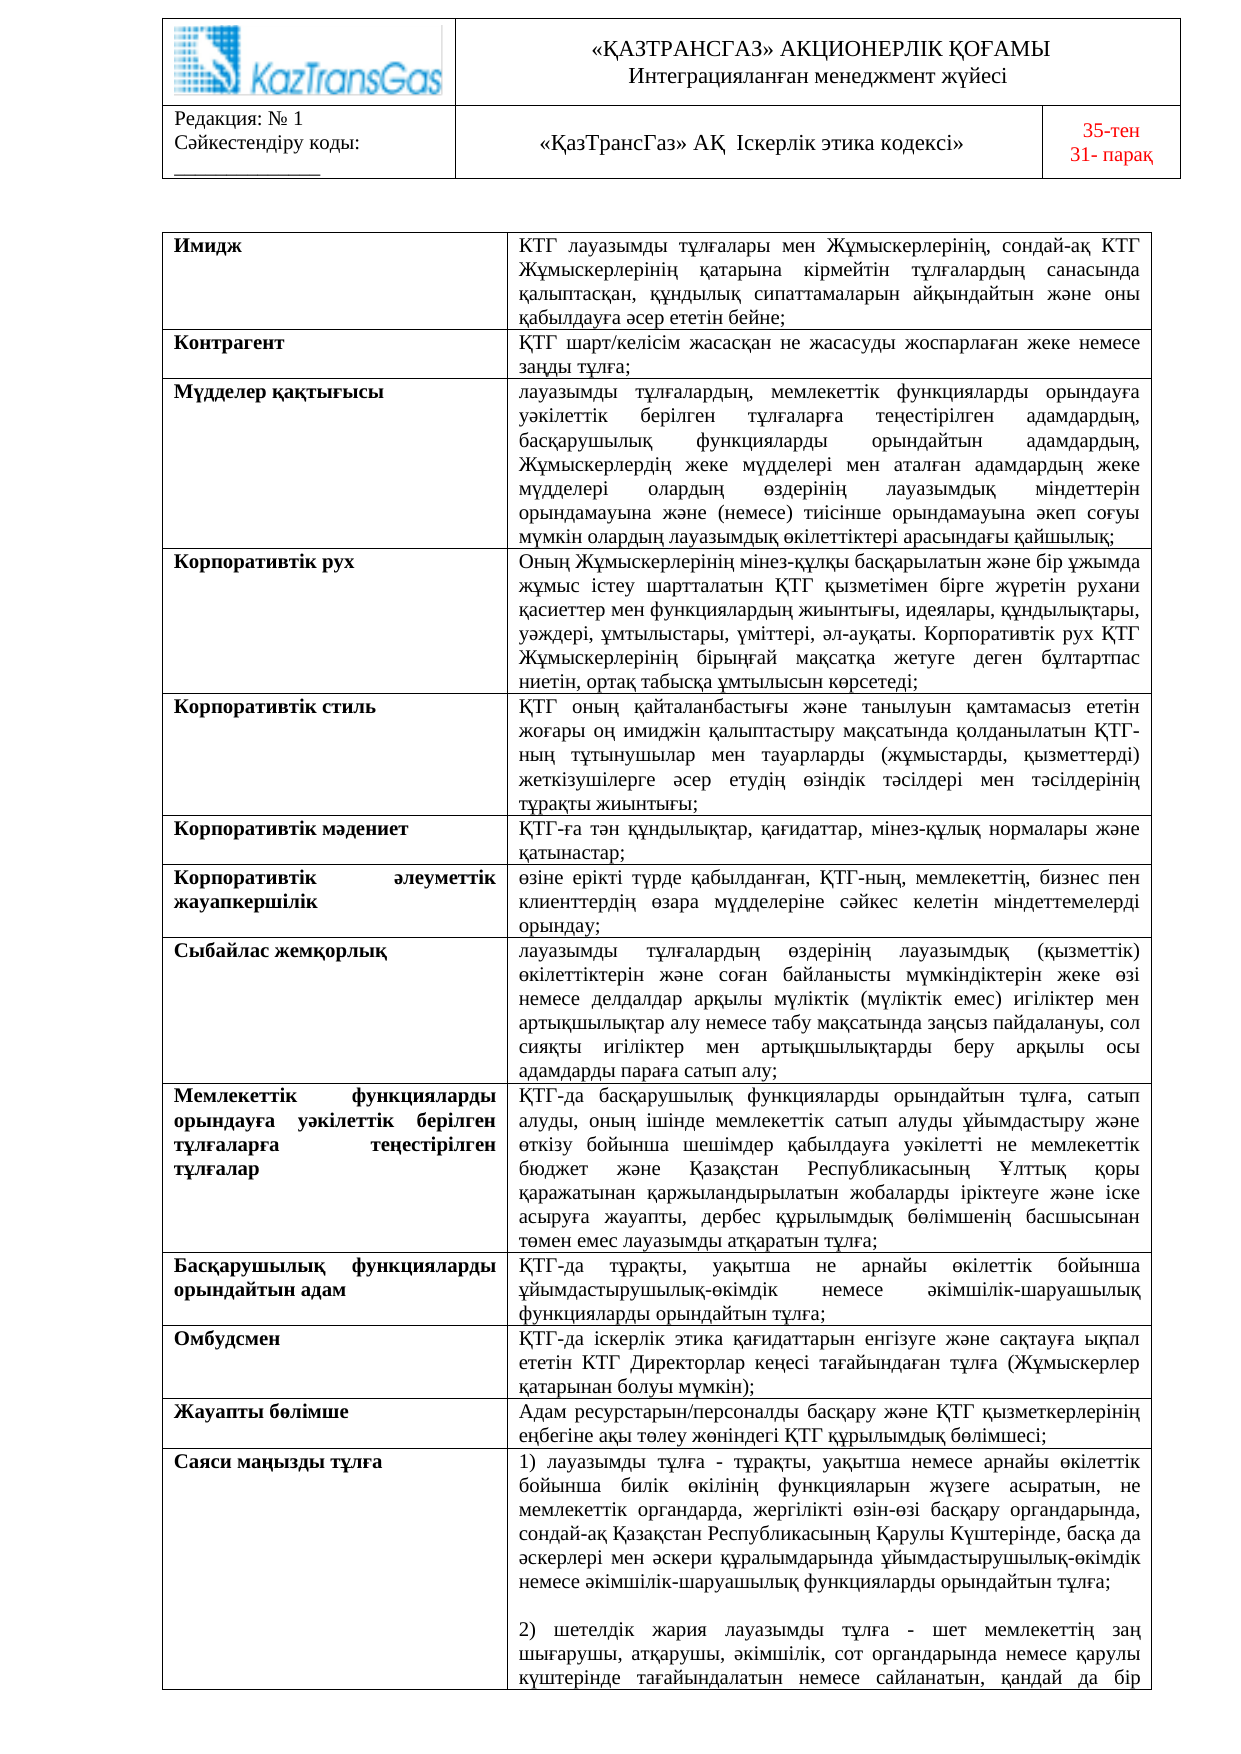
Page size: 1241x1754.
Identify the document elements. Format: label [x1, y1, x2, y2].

picture [174, 25, 445, 98]
table_cell [163, 865, 507, 937]
table_cell [508, 938, 1151, 1082]
table_cell [508, 694, 1151, 814]
table_cell [163, 233, 507, 329]
table_cell [508, 379, 1151, 548]
table_cell [163, 816, 507, 864]
table_cell [163, 938, 507, 1082]
table_cell [508, 865, 1151, 937]
table_cell [508, 1399, 1151, 1447]
table_cell [508, 330, 1151, 378]
table_cell [508, 1326, 1151, 1398]
table_cell [163, 1399, 507, 1447]
table_cell [163, 1084, 507, 1252]
table_cell [163, 379, 507, 548]
table_cell [163, 549, 507, 693]
table_cell [508, 1084, 1151, 1252]
table_cell [508, 816, 1151, 864]
table_cell [508, 549, 1151, 693]
table_cell [163, 330, 507, 378]
table_cell [163, 1326, 507, 1398]
table_cell [508, 1253, 1151, 1325]
table_cell [508, 233, 1151, 329]
table_cell [508, 1449, 1151, 1689]
table_cell [163, 1253, 507, 1325]
table_cell [163, 1449, 507, 1689]
table_cell [163, 694, 507, 814]
